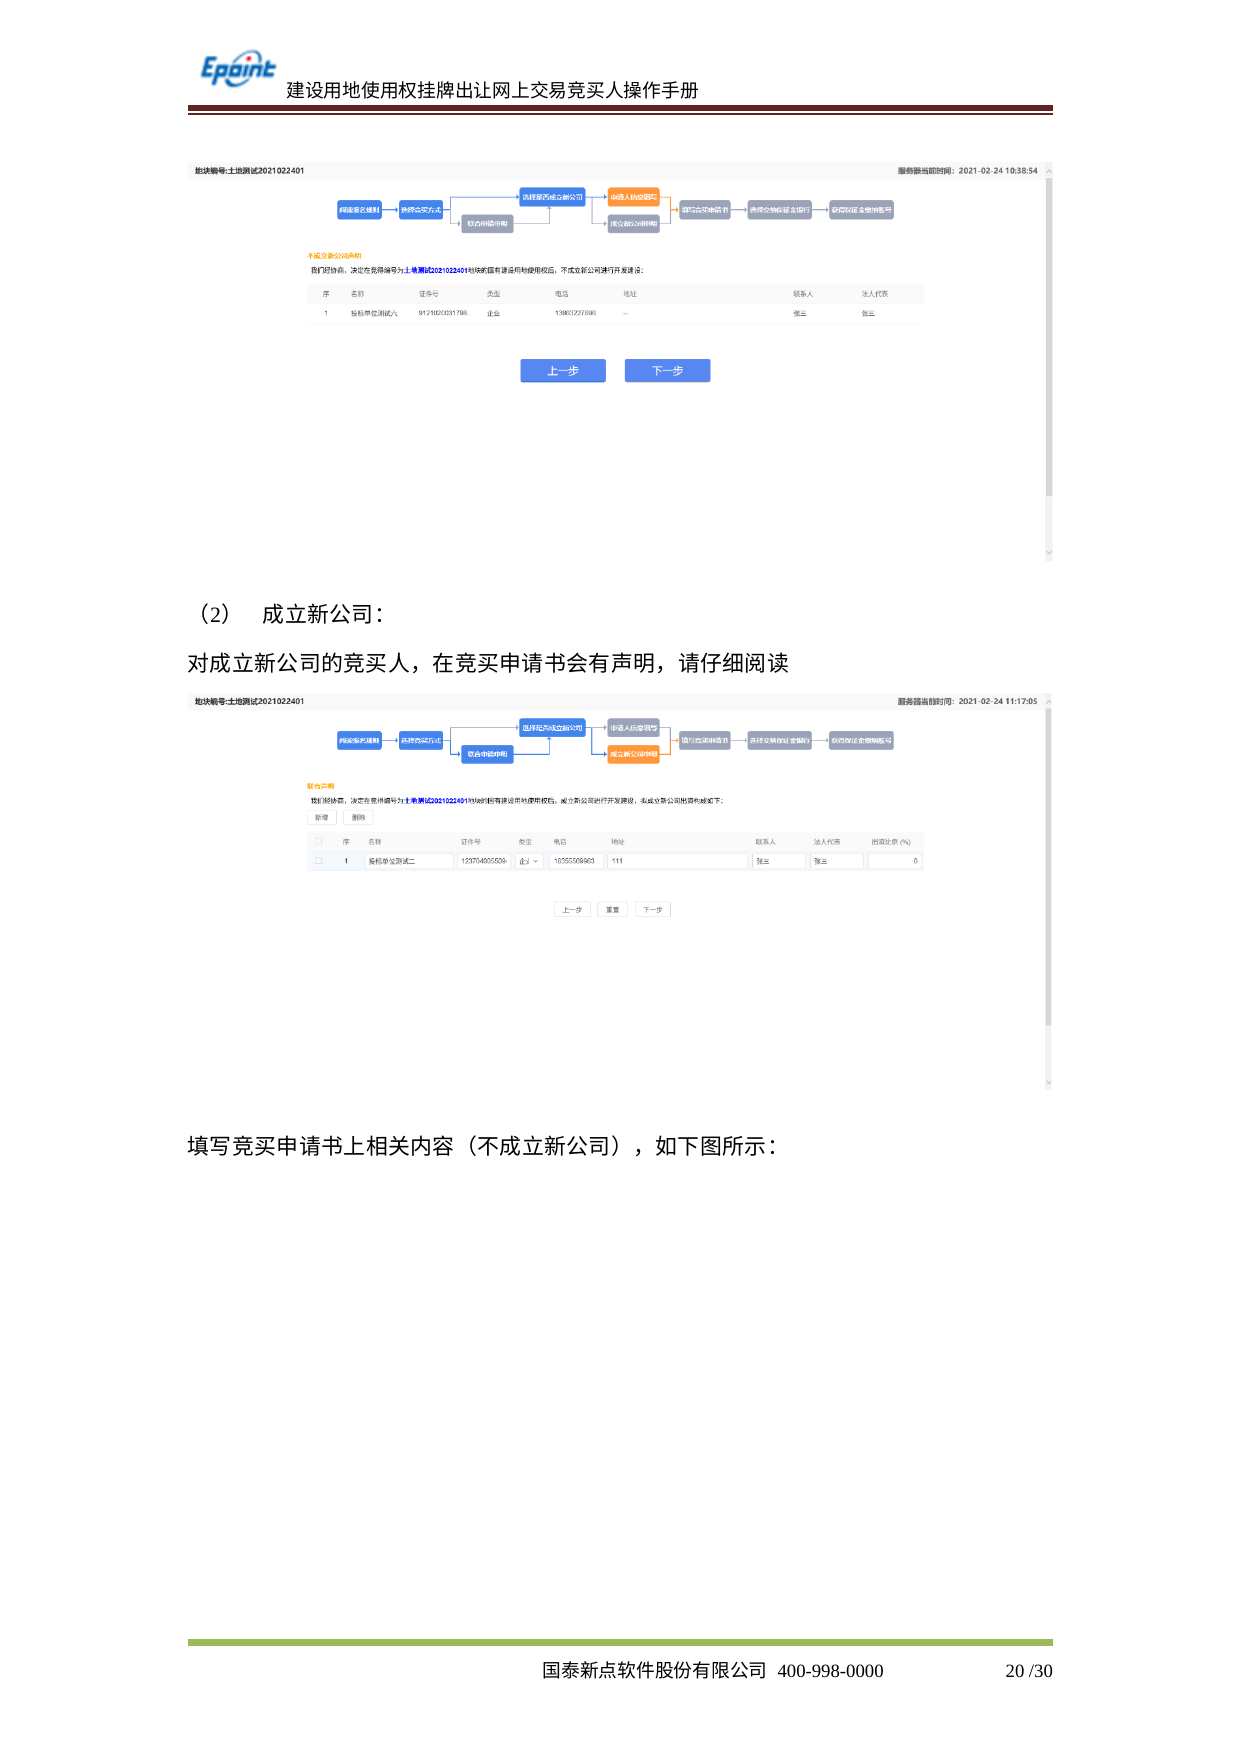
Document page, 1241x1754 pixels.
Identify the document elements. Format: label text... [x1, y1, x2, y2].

picture [187, 47, 286, 98]
text 填写竞买申请书上相关内容（不成立新公司），如下图所示： [187, 1129, 1053, 1161]
list 成立新公司： [187, 597, 1053, 629]
picture [187, 162, 1053, 561]
list 对成立新公司的竞买人，在竞买申请书会有声明，请仔细阅读 [187, 645, 1053, 678]
picture [187, 693, 1052, 1090]
